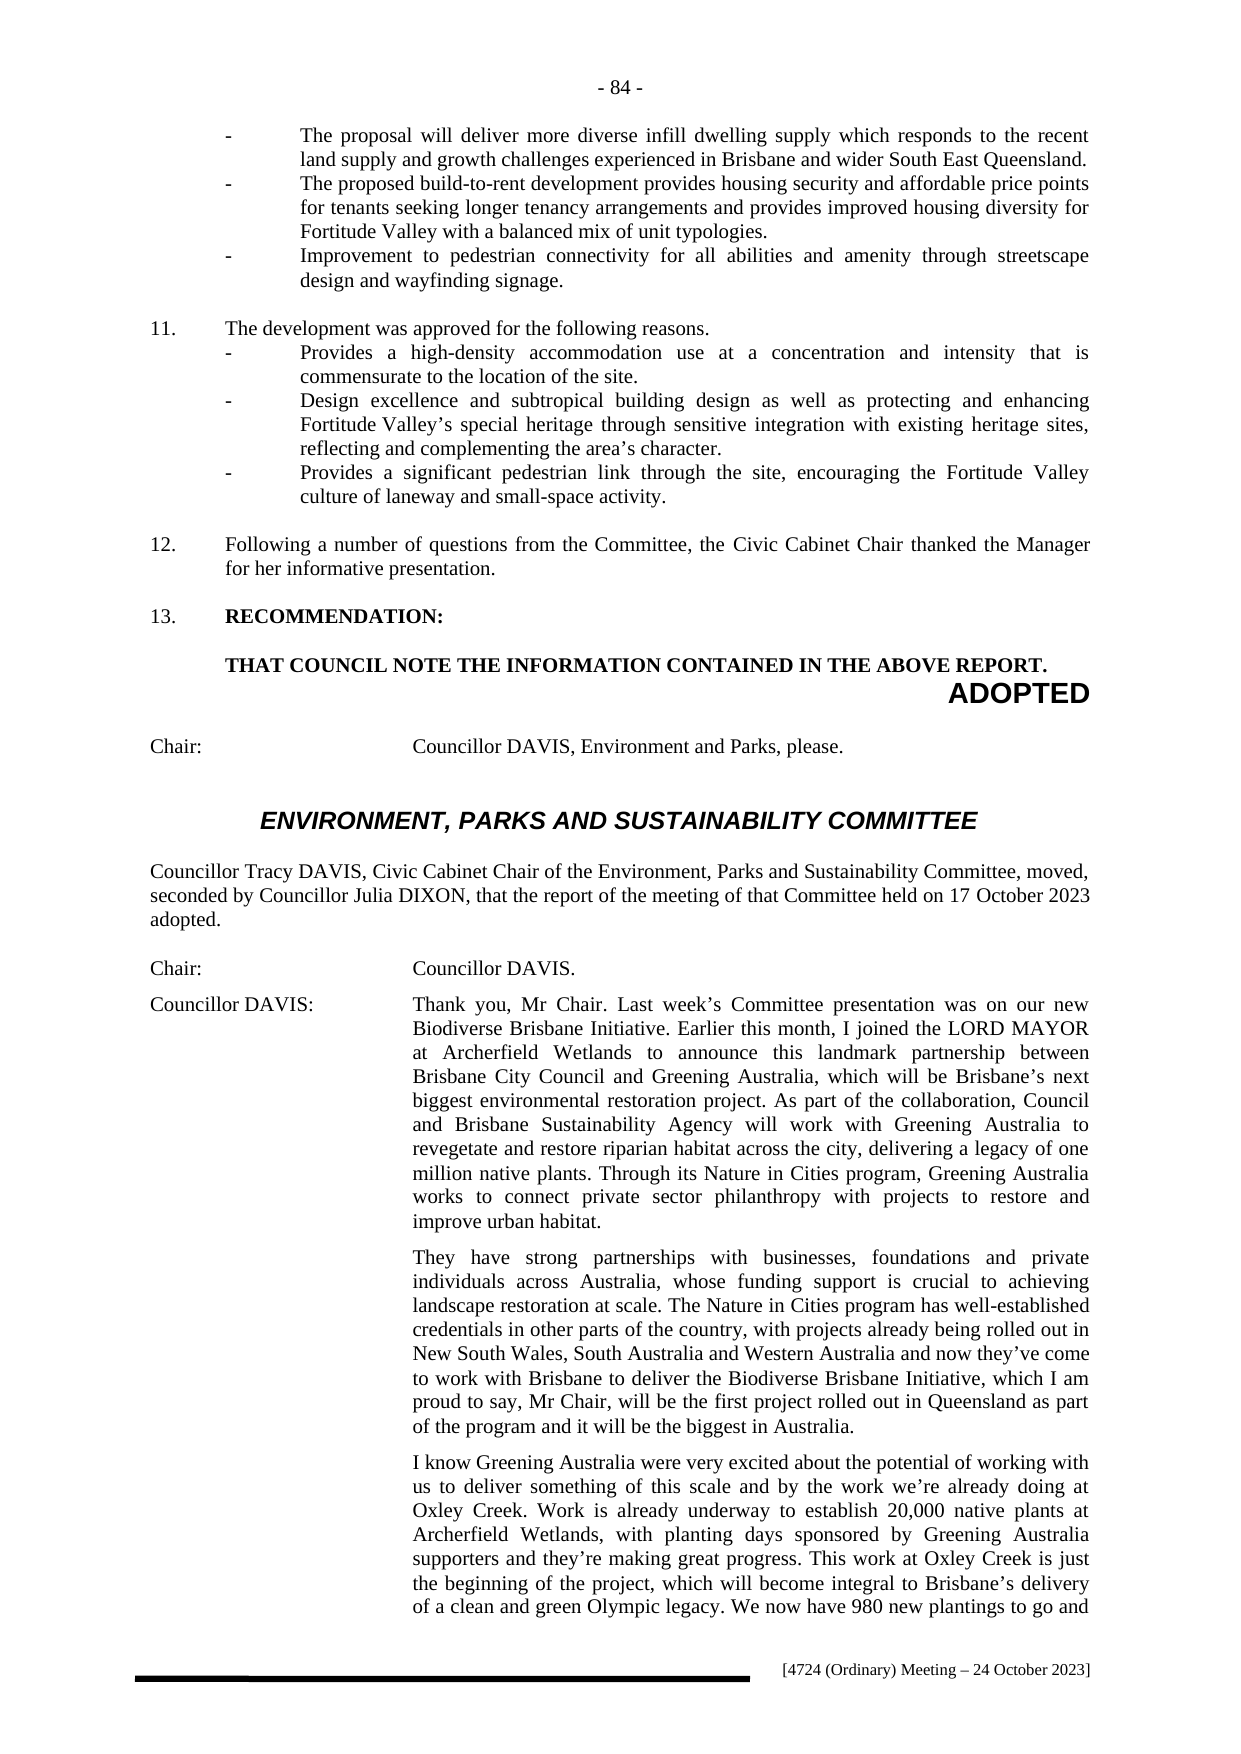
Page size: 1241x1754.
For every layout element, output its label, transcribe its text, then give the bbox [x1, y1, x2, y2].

text - Design excellence and subtropical building design as well as protecting and enhancing Fortitude Valley’s special heritage through sensitive integration with existing heritage sites, reflecting and complementing the area’s character. [150, 388, 1090, 460]
text THAT COUNCIL NOTE THE INFORMATION CONTAINED IN THE ABOVE REPORT. [150, 652, 1090, 677]
text 11. The development was approved for the following reasons. [150, 316, 1090, 340]
text - The proposal will deliver more diverse infill dwelling supply which responds to the recent land supply and growth challenges experienced in Brisbane and wider South East Queensland. [150, 123, 1090, 171]
text - The proposed build-to-rent development provides housing security and affordable price points for tenants seeking longer tenancy arrangements and provides improved housing diversity for Fortitude Valley with a balanced mix of unit typologies. [150, 171, 1090, 243]
text 13. RECOMMENDATION: [150, 604, 1090, 628]
text Chair: Councillor DAVIS, Environment and Parks, please. [150, 734, 1090, 758]
text - Provides a high-density accommodation use at a concentration and intensity that is commensurate to the location of the site. [150, 340, 1090, 388]
text 12. Following a number of questions from the Committee, the Civic Cabinet Chair thanked the Manager for her informative presentation. [150, 532, 1090, 580]
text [412, 1450, 1090, 1618]
text Chair: Councillor DAVIS. [150, 955, 1090, 979]
text Councillor DAVIS: Thank you, Mr Chair. Last week’s Committee presentation was on our new Biodiverse Brisbane Initiative. Earlier this month, I joined the LORD MAYOR at Archerfield Wetlands to announce this landmark partnership between Brisbane City Council and Greening Australia, which will be Brisbane’s next biggest environmental restoration project. As part of the collaboration, Council and Brisbane Sustainability Agency will work with Greening Australia to revegetate and restore riparian habitat across the city, delivering a legacy of one million native plants. Through its Nature in Cities program, Greening Australia works to connect private sector philanthropy with projects to restore and improve urban habitat. [150, 992, 1090, 1233]
text - Provides a significant pedestrian link through the site, encouraging the Fortitude Valley culture of laneway and small-space activity. [150, 460, 1090, 508]
subtitle ENVIRONMENT, PARKS AND SUSTAINABILITY COMMITTEE [150, 806, 1090, 835]
text ADOPTED [150, 677, 1090, 710]
text - Improvement to pedestrian connectivity for all abilities and amenity through streetscape design and wayfinding signage. [150, 243, 1090, 292]
text They have strong partnerships with businesses, foundations and private individuals across Australia, whose funding support is crucial to achieving landscape restoration at scale. The Nature in Cities program has well-established credentials in other parts of the country, with projects already being rolled out in New South Wales, South Australia and Western Australia and now they’ve come to work with Brisbane to deliver the Biodiverse Brisbane Initiative, which I am proud to say, Mr Chair, will be the first project rolled out in Queensland as part of the program and it will be the biggest in Australia. [412, 1245, 1090, 1438]
text Councillor Tracy DAVIS, Civic Cabinet Chair of the Environment, Parks and Sustainability Committee, moved, seconded by Councillor Julia DIXON, that the report of the meeting of that Committee held on 17 October 2023 adopted. [150, 859, 1090, 931]
